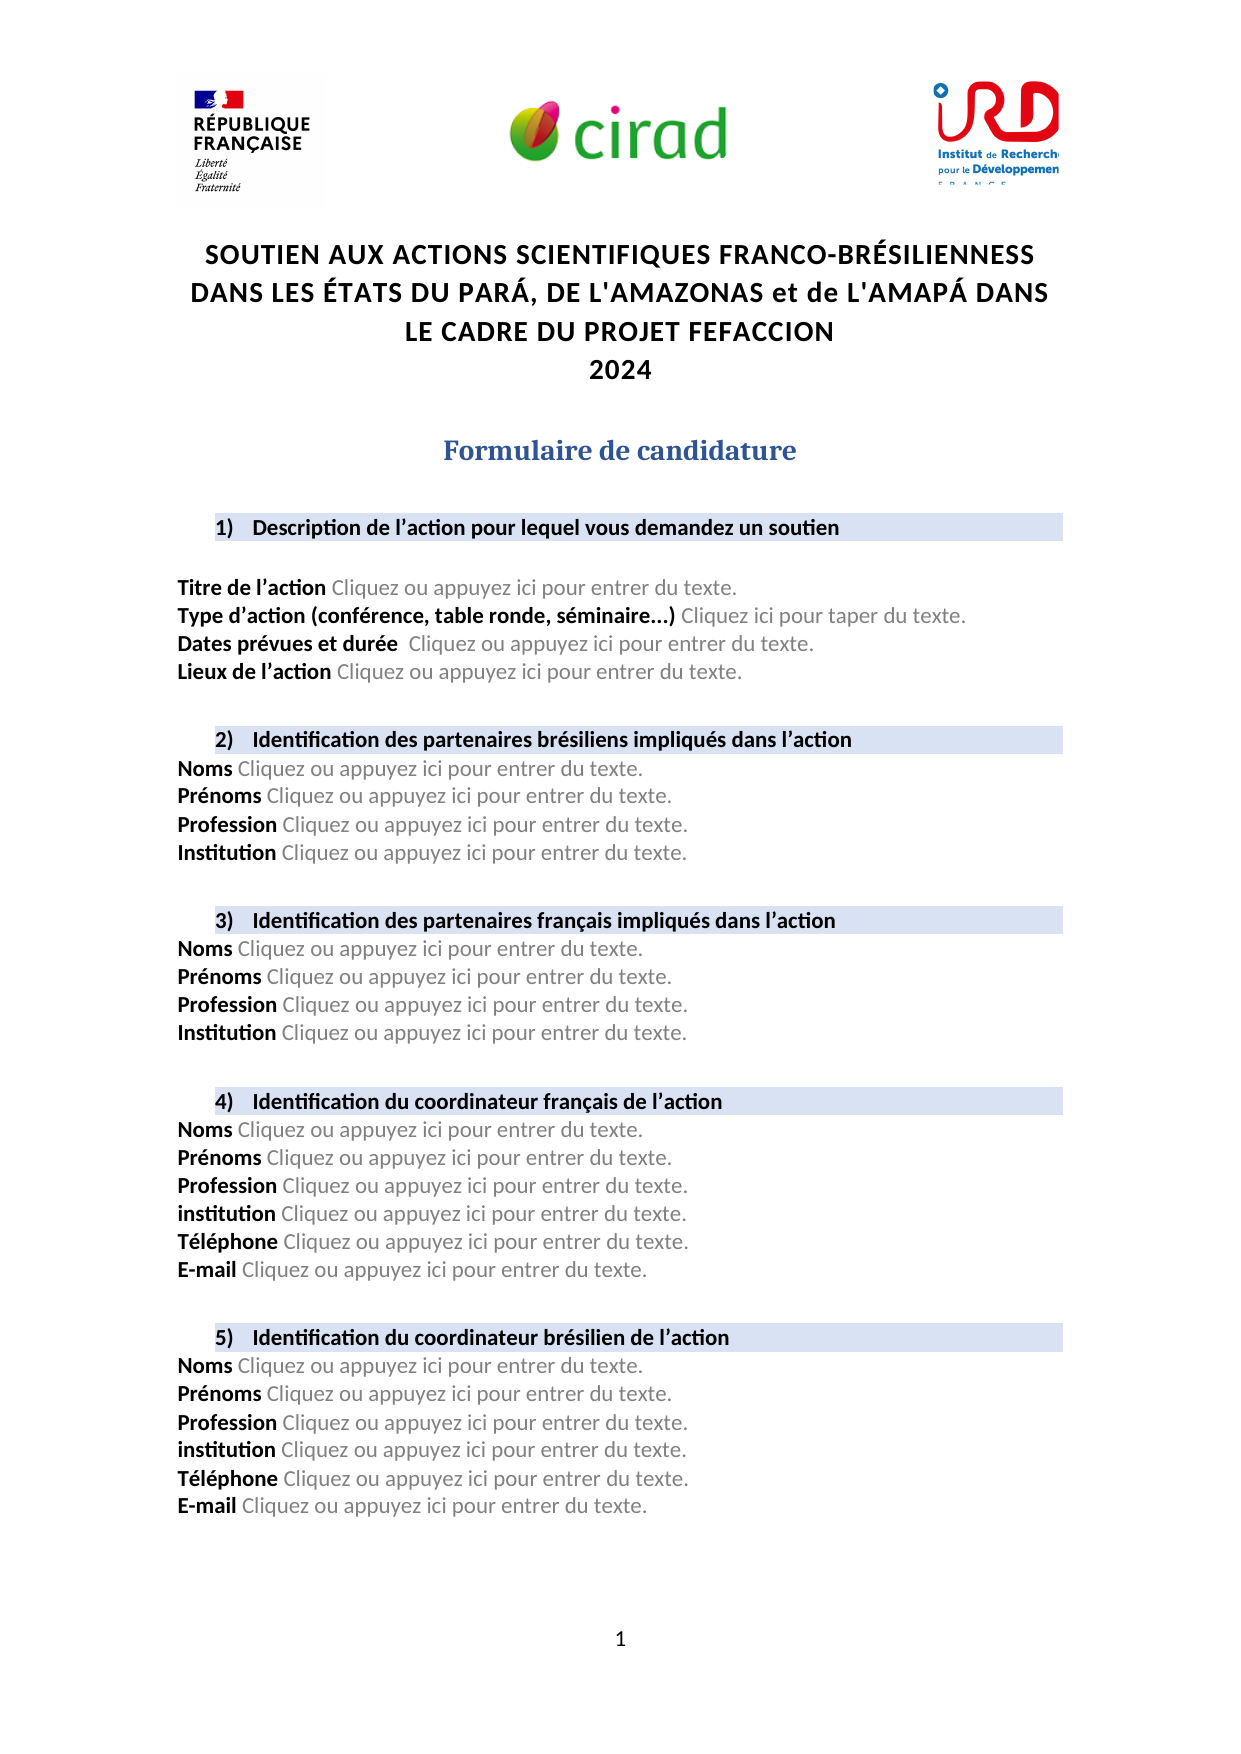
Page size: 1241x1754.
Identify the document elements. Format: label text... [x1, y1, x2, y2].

subtitle Description de l’action pour lequel vous demandez un soutien [215, 513, 1063, 541]
text Prénoms [177, 1379, 1063, 1408]
text Noms [177, 1115, 1063, 1143]
text Institution [177, 838, 1063, 866]
text Profession [177, 810, 1063, 838]
text institution [177, 1436, 1063, 1464]
text Noms [177, 1352, 1063, 1379]
text Titre de l’action [177, 573, 1063, 601]
text Noms [177, 934, 1063, 962]
text Prénoms [177, 782, 1063, 810]
subtitle Formulaire de candidature [177, 434, 1063, 468]
text Noms [177, 754, 1063, 782]
text institution [177, 1199, 1063, 1227]
text Institution [177, 1018, 1063, 1046]
text Prénoms [177, 1143, 1063, 1171]
text Lieux de l’action [177, 657, 1063, 685]
text Type d’action (conférence, table ronde, séminaire...) [177, 601, 1063, 629]
picture [177, 73, 327, 209]
text Prénoms [177, 962, 1063, 990]
text Profession [177, 990, 1063, 1018]
text Profession [177, 1408, 1063, 1436]
text E-mail [177, 1492, 1063, 1520]
picture [933, 81, 1059, 185]
text E-mail [177, 1255, 1063, 1283]
text SOUTIEN AUX ACTIONS SCIENTIFIQUES FRANCO-BRÉSILIENNESS DANS LES ÉTATS DU PARÁ, DE L'AMAZONAS et de L'AMAPÁ DANS LE CADRE DU PROJET FEFACCION 2024 [177, 236, 1063, 387]
text Téléphone [177, 1464, 1063, 1492]
list Identification des partenaires français impliqués dans l’action [215, 906, 1063, 934]
text Profession [177, 1171, 1063, 1199]
text Dates prévues et durée [177, 629, 1063, 657]
list Identification du coordinateur français de l’action [215, 1087, 1063, 1115]
list Identification des partenaires brésiliens impliqués dans l’action [215, 726, 1063, 754]
picture [505, 93, 733, 165]
text Téléphone [177, 1227, 1063, 1255]
list Identification du coordinateur brésilien de l’action [215, 1323, 1063, 1352]
